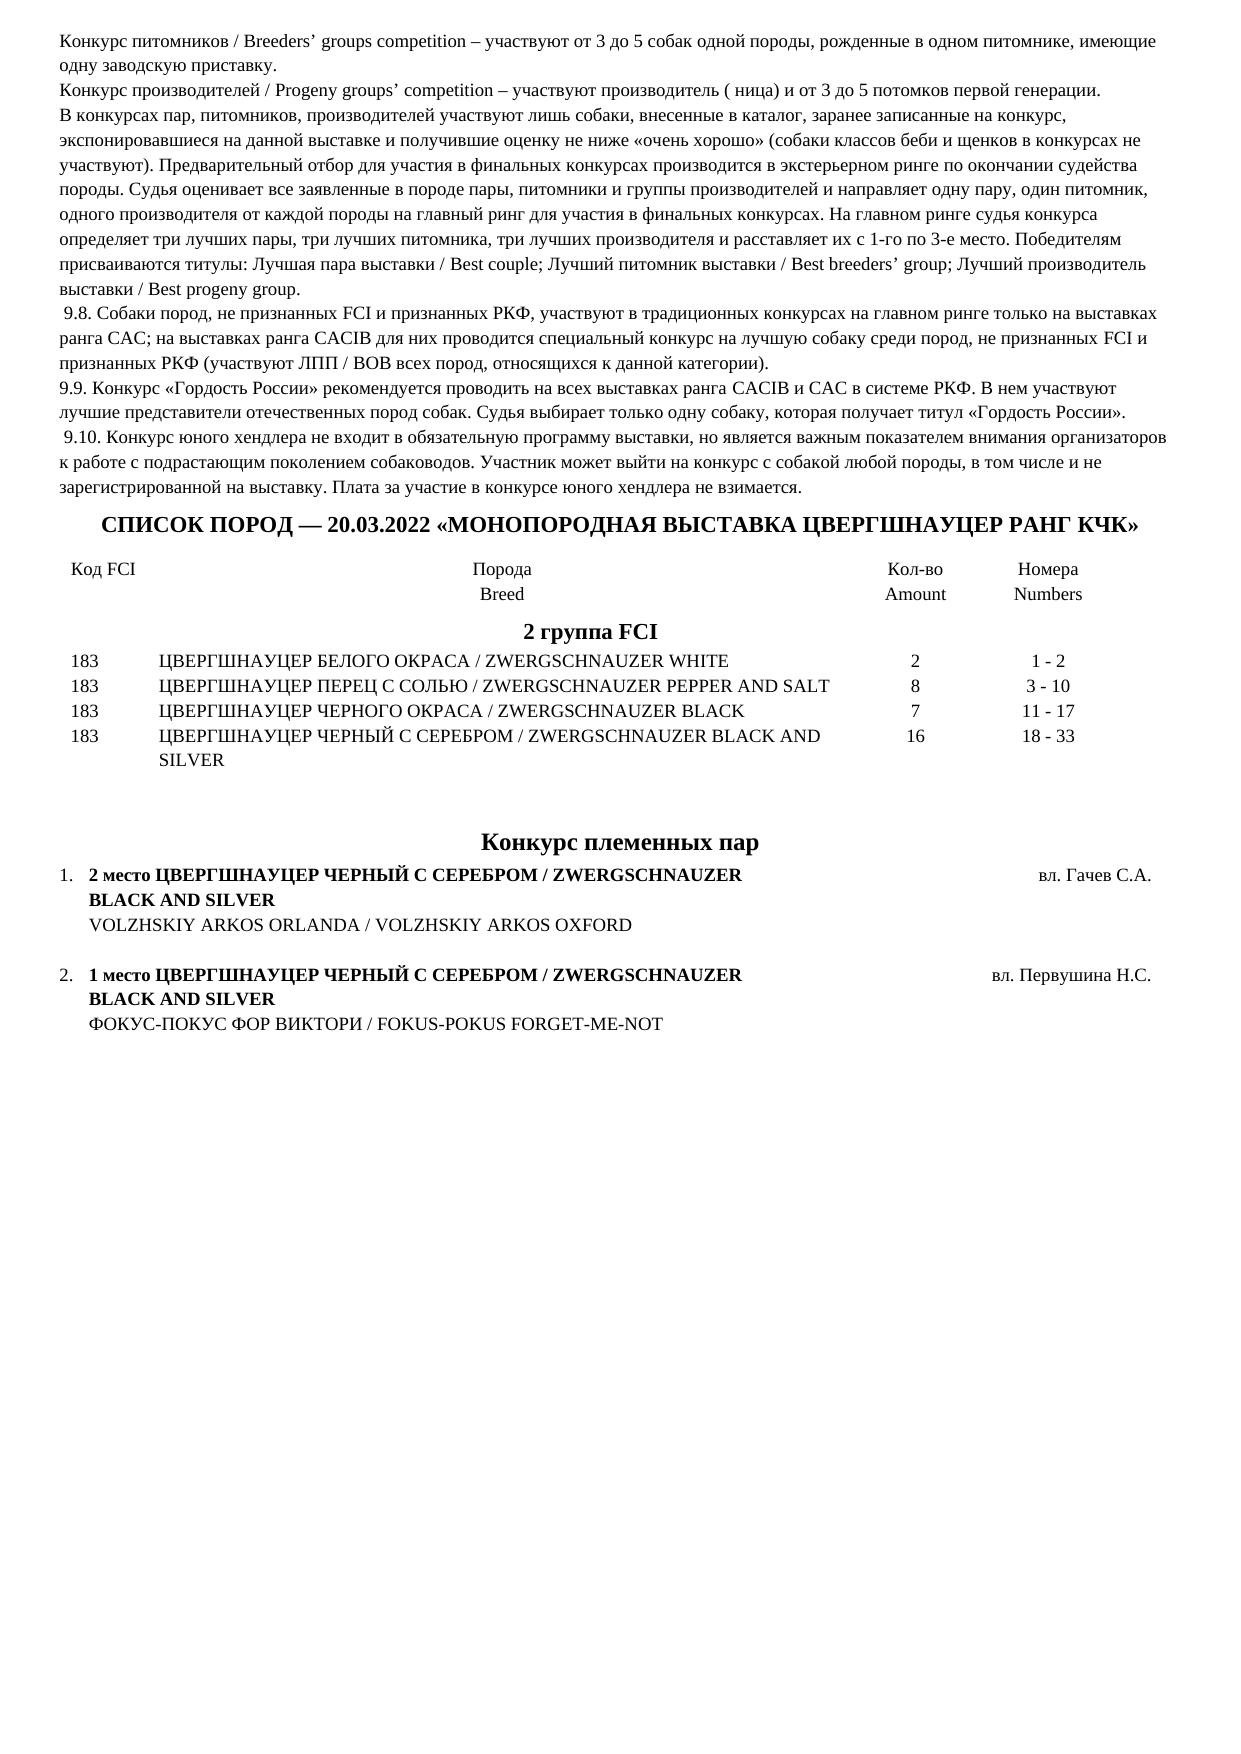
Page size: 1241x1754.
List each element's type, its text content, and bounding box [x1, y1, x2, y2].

table_header Порода Breed [148, 558, 856, 607]
table_cell 7 [856, 700, 974, 724]
table_cell ЦВЕРГШНАУЦЕР ПЕРЕЦ С СОЛЬЮ / ZWERGSCHNAUZER PEPPER AND SALT [148, 675, 856, 700]
table_cell ЦВЕРГШНАУЦЕР БЕЛОГО ОКРАСА / ZWERGSCHNAUZER WHITE [148, 650, 856, 675]
text Конкурс питомников / Breeders’ groups competition – участвуют от 3 до 5 собак одной породы, рожденные в одном питомнике, имеющие одну заводскую приставку. [59, 29, 1181, 76]
table_cell 183 [59, 700, 147, 724]
table_cell 11 - 17 [974, 700, 1122, 724]
table_cell 2 группа FCI [59, 608, 1122, 650]
text 9.8. Собаки пород, не признанных FCI и признанных РКФ, участвуют в традиционных конкурсах на главном ринге только на выставках ранга CAC; на выставках ранга CACIB для них проводится специальный конкурс на лучшую собаку среди пород, не признанных FCI и признанных РКФ (участвуют ЛПП / BOB всех пород, относящихся к данной категории). [59, 302, 1181, 373]
table_cell ЦВЕРГШНАУЦЕР ЧЕРНОГО ОКРАСА / ZWERGSCHNAUZER BLACK [148, 700, 856, 724]
table_cell 18 - 33 [974, 725, 1122, 774]
text В конкурсах пар, питомников, производителей участвуют лишь собаки, внесенные в каталог, заранее записанные на конкурс, экспонировавшиеся на данной выставке и получившие оценку не ниже «очень хорошо» (собаки классов беби и щенков в конкурсах не участвуют). Предварительный отбор для участия в финальных конкурсах производится в экстерьерном ринге по окончании судейства породы. Судья оценивает все заявленные в породе пары, питомники и группы производителей и направляет одну пару, один питомник, одного производителя от каждой породы на главный ринг для участия в финальных конкурсах. На главном ринге судья конкурса определяет три лучших пары, три лучших питомника, три лучших производителя и расставляет их с 1-го по 3-е место. Победителям присваиваются титулы: Лучшая пара выставки / Best couple; Лучший питомник выставки / Best breeders’ group; Лучший производитель выставки / Best progeny group. [59, 104, 1181, 299]
table_cell ЦВЕРГШНАУЦЕР ЧЕРНЫЙ С СЕРЕБРОМ / ZWERGSCHNAUZER BLACK AND SILVER [148, 725, 856, 774]
table_cell 183 [59, 650, 147, 675]
title СПИСОК ПОРОД — 20.03.2022 «МОНОПОРОДНАЯ ВЫСТАВКА ЦВЕРГШНАУЦЕР РАНГ КЧК» [59, 511, 1181, 537]
table_header Кол-во Amount [856, 558, 974, 607]
table_cell 1 место ЦВЕРГШНАУЦЕР ЧЕРНЫЙ С СЕРЕБРОМ / ZWERGSCHNAUZER BLACK AND SILVER ФОКУС-ПОКУС ФОР ВИКТОРИ / FOKUS-POKUS FORGET-ME-NOT [89, 964, 797, 1063]
table_header 2 место ЦВЕРГШНАУЦЕР ЧЕРНЫЙ С СЕРЕБРОМ / ZWERGSCHNAUZER BLACK AND SILVER VOLZHSKIY ARKOS ORLANDA / VOLZHSKIY ARKOS OXFORD [89, 864, 797, 963]
table_cell 183 [59, 675, 147, 700]
table_header 1. [59, 864, 88, 963]
table_header Код FCI [59, 558, 147, 607]
table_cell 2 [856, 650, 974, 675]
table_header вл. Гачев С.А. [797, 864, 1152, 963]
text 9.9. Конкурс «Гордость России» рекомендуется проводить на всех выставках ранга CACIB и CAC в системе РКФ. В нем участвуют лучшие представители отечественных пород собак. Судья выбирает только одну собаку, которая получает титул «Гордость России». [59, 377, 1181, 423]
text Конкурс племенных пар [59, 827, 1181, 856]
table_header Номера Numbers [974, 558, 1122, 607]
table_cell вл. Первушина Н.С. [797, 964, 1152, 1063]
table_cell 3 - 10 [974, 675, 1122, 700]
text 9.10. Конкурс юного хендлера не входит в обязательную программу выставки, но является важным показателем внимания организаторов к работе с подрастающим поколением собаководов. Участник может выйти на конкурс с собакой любой породы, в том числе и не зарегистрированной на выставку. Плата за участие в конкурсе юного хендлера не взимается. [59, 426, 1181, 497]
table_cell 16 [856, 725, 974, 774]
table_cell 1 - 2 [974, 650, 1122, 675]
text Конкурс производителей / Progeny groups’ competition – участвуют производитель ( ница) и от 3 до 5 потомков первой генерации. [59, 79, 1181, 101]
table_cell 2. [59, 964, 88, 1063]
table_cell 8 [856, 675, 974, 700]
table_cell 183 [59, 725, 147, 774]
